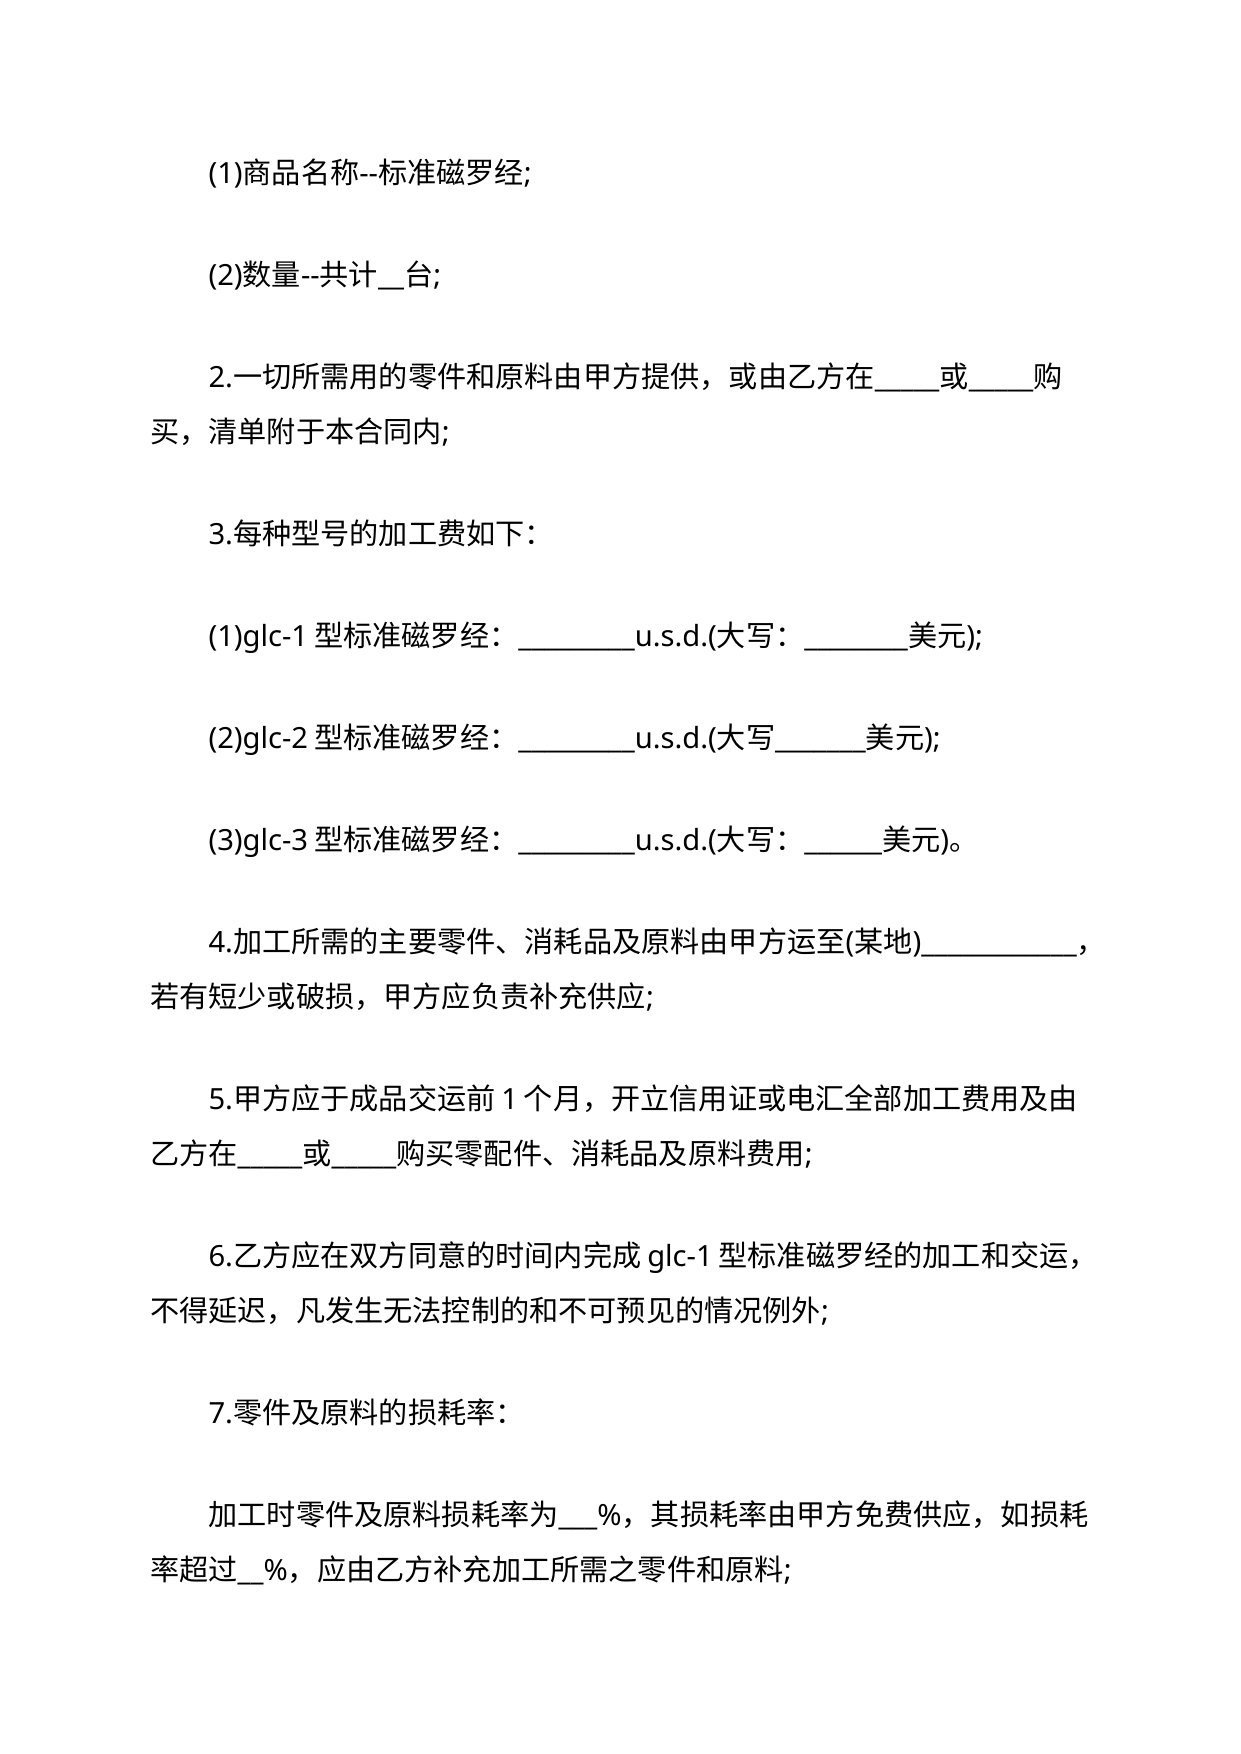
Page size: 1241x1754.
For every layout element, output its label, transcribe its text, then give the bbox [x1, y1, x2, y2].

text 4.加工所需的主要零件、消耗品及原料由甲方运至(某地)____________，若有短少或破损，甲方应负责补充供应; [150, 919, 1090, 1016]
text 3.每种型号的加工费如下： [150, 511, 1090, 553]
text 2.一切所需用的零件和原料由甲方提供，或由乙方在_____或_____购买，清单附于本合同内; [150, 354, 1090, 451]
text (1)glc-1型标准磁罗经：_________u.s.d.(大写：________美元); [150, 613, 1090, 655]
text (1)商品名称--标准磁罗经; [150, 150, 1090, 192]
text 加工时零件及原料损耗率为___%，其损耗率由甲方免费供应，如损耗率超过__%，应由乙方补充加工所需之零件和原料; [150, 1492, 1090, 1589]
text (2)glc-2型标准磁罗经：_________u.s.d.(大写_______美元); [150, 715, 1090, 757]
text (3)glc-3型标准磁罗经：_________u.s.d.(大写：______美元)。 [150, 817, 1090, 859]
text 6.乙方应在双方同意的时间内完成glc-1型标准磁罗经的加工和交运，不得延迟，凡发生无法控制的和不可预见的情况例外; [150, 1233, 1090, 1330]
text 7.零件及原料的损耗率： [150, 1390, 1090, 1432]
text 5.甲方应于成品交运前1个月，开立信用证或电汇全部加工费用及由乙方在_____或_____购买零配件、消耗品及原料费用; [150, 1076, 1090, 1173]
text (2)数量--共计__台; [150, 252, 1090, 294]
